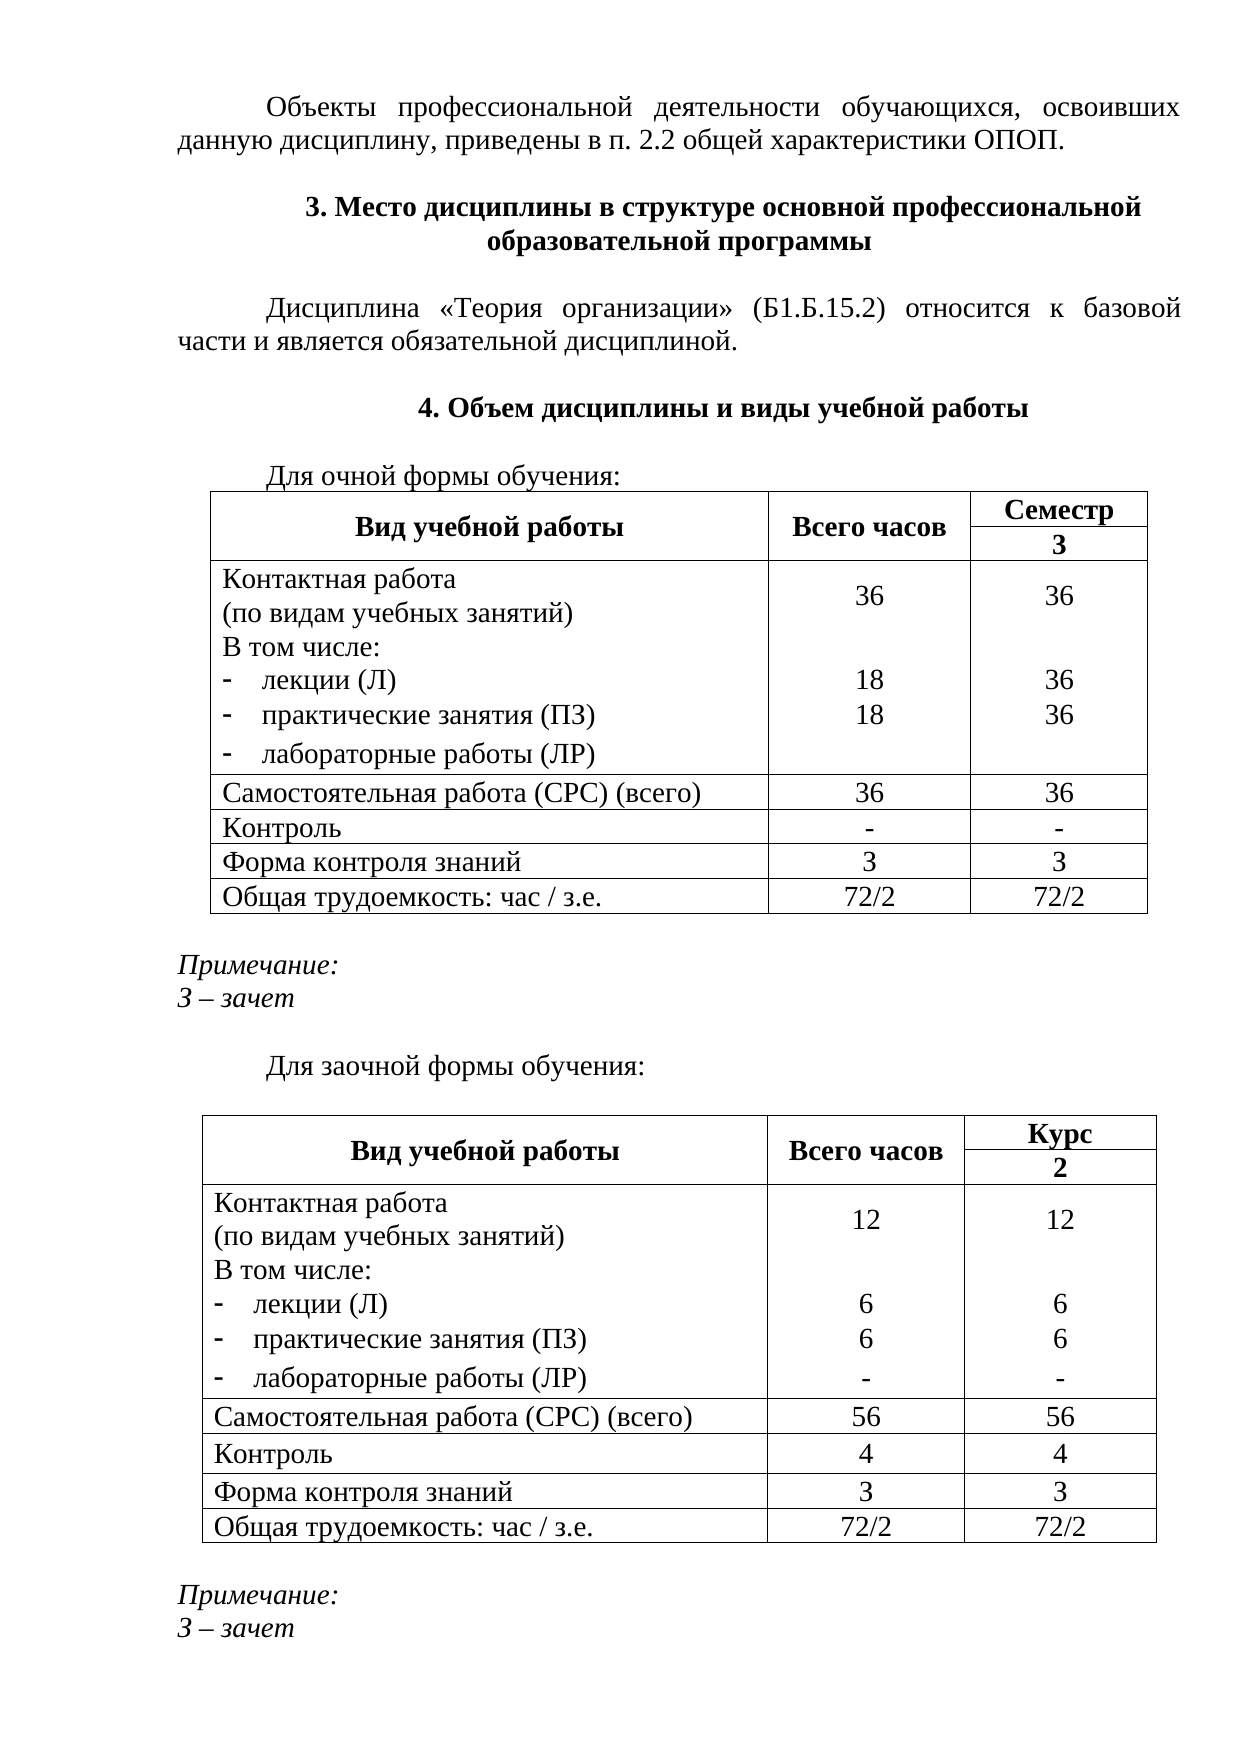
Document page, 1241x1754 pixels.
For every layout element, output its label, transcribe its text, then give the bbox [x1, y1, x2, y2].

table_cell практические занятия (ПЗ) [203, 1320, 767, 1356]
table_cell [971, 732, 1147, 774]
table_cell 18 [769, 696, 970, 732]
table_cell 12 [965, 1185, 1156, 1252]
table_cell 36 [971, 696, 1147, 732]
table_cell Контактная работа (по видам учебных занятий) [203, 1185, 767, 1252]
table_cell В том числе: лекции (Л) [203, 1252, 767, 1320]
table_cell 6 [768, 1320, 964, 1356]
table_cell Самостоятельная работа (СРС) (всего) [203, 1399, 767, 1432]
table_cell лабораторные работы (ЛР) [203, 1356, 767, 1398]
table_cell 2 [965, 1150, 1156, 1184]
table_cell 3 [971, 527, 1147, 560]
table_cell 4 [965, 1434, 1156, 1473]
table_cell - [768, 1356, 964, 1398]
text Для очной формы обучения: [177, 458, 1181, 491]
text 3. Место дисциплины в структуре основной профессиональной образовательной программы [177, 189, 1181, 256]
text Объекты профессиональной деятельности обучающихся, освоивших данную дисциплину, приведены в п. 2.2 общей характеристики ОПОП. [177, 89, 1181, 156]
table_cell - [769, 810, 970, 843]
table_cell Контроль [211, 810, 768, 843]
table_cell 72/2 [971, 879, 1147, 912]
table_cell 6 [965, 1320, 1156, 1356]
table_cell 6 [768, 1252, 964, 1320]
table_cell З [971, 844, 1147, 878]
text 4. Объем дисциплины и виды учебной работы [177, 391, 1181, 424]
table_cell Самостоятельная работа (СРС) (всего) [211, 775, 768, 809]
table_cell 56 [965, 1399, 1156, 1432]
text Примечание: [177, 947, 1181, 981]
table_cell З [768, 1474, 964, 1508]
text Примечание: [177, 1577, 1181, 1610]
table_cell - [965, 1356, 1156, 1398]
table_header Вид учебной работы [211, 492, 768, 560]
table_header Всего часов [769, 492, 970, 560]
table_cell Форма контроля знаний [211, 844, 768, 878]
table_cell Общая трудоемкость: час / з.е. [211, 879, 768, 912]
table_cell З [965, 1474, 1156, 1508]
table_cell 36 [971, 629, 1147, 696]
table_cell 12 [768, 1185, 964, 1252]
text З – зачет [177, 981, 1181, 1014]
table_cell В том числе: лекции (Л) [211, 629, 768, 696]
table_header Вид учебной работы [203, 1116, 767, 1184]
table_cell 36 [971, 775, 1147, 809]
table_cell - [971, 810, 1147, 843]
table_cell 72/2 [768, 1509, 964, 1542]
text Для заочной формы обучения: [177, 1048, 1181, 1081]
text З – зачет [177, 1610, 1181, 1644]
table_cell Контактная работа (по видам учебных занятий) [211, 561, 768, 628]
table_cell 36 [971, 561, 1147, 628]
table_cell 56 [768, 1399, 964, 1432]
table_cell Форма контроля знаний [203, 1474, 767, 1508]
table_cell 18 [769, 629, 970, 696]
table_cell 72/2 [769, 879, 970, 912]
table_cell 6 [965, 1252, 1156, 1320]
table_cell 36 [769, 561, 970, 628]
table_header Курс [965, 1116, 1156, 1149]
table_cell Контроль [203, 1434, 767, 1473]
text Дисциплина «Теория организации» (Б1.Б.15.2) относится к базовой части и является обязательной дисциплиной. [177, 290, 1181, 357]
table_cell 72/2 [965, 1509, 1156, 1542]
table_header Всего часов [768, 1116, 964, 1184]
table_cell практические занятия (ПЗ) [211, 696, 768, 732]
table_cell З [769, 844, 970, 878]
table_cell 4 [768, 1434, 964, 1473]
table_cell [769, 732, 970, 774]
table_cell Общая трудоемкость: час / з.е. [203, 1509, 767, 1542]
table_header Семестр [971, 492, 1147, 526]
table_cell 36 [769, 775, 970, 809]
table_cell лабораторные работы (ЛР) [211, 732, 768, 774]
